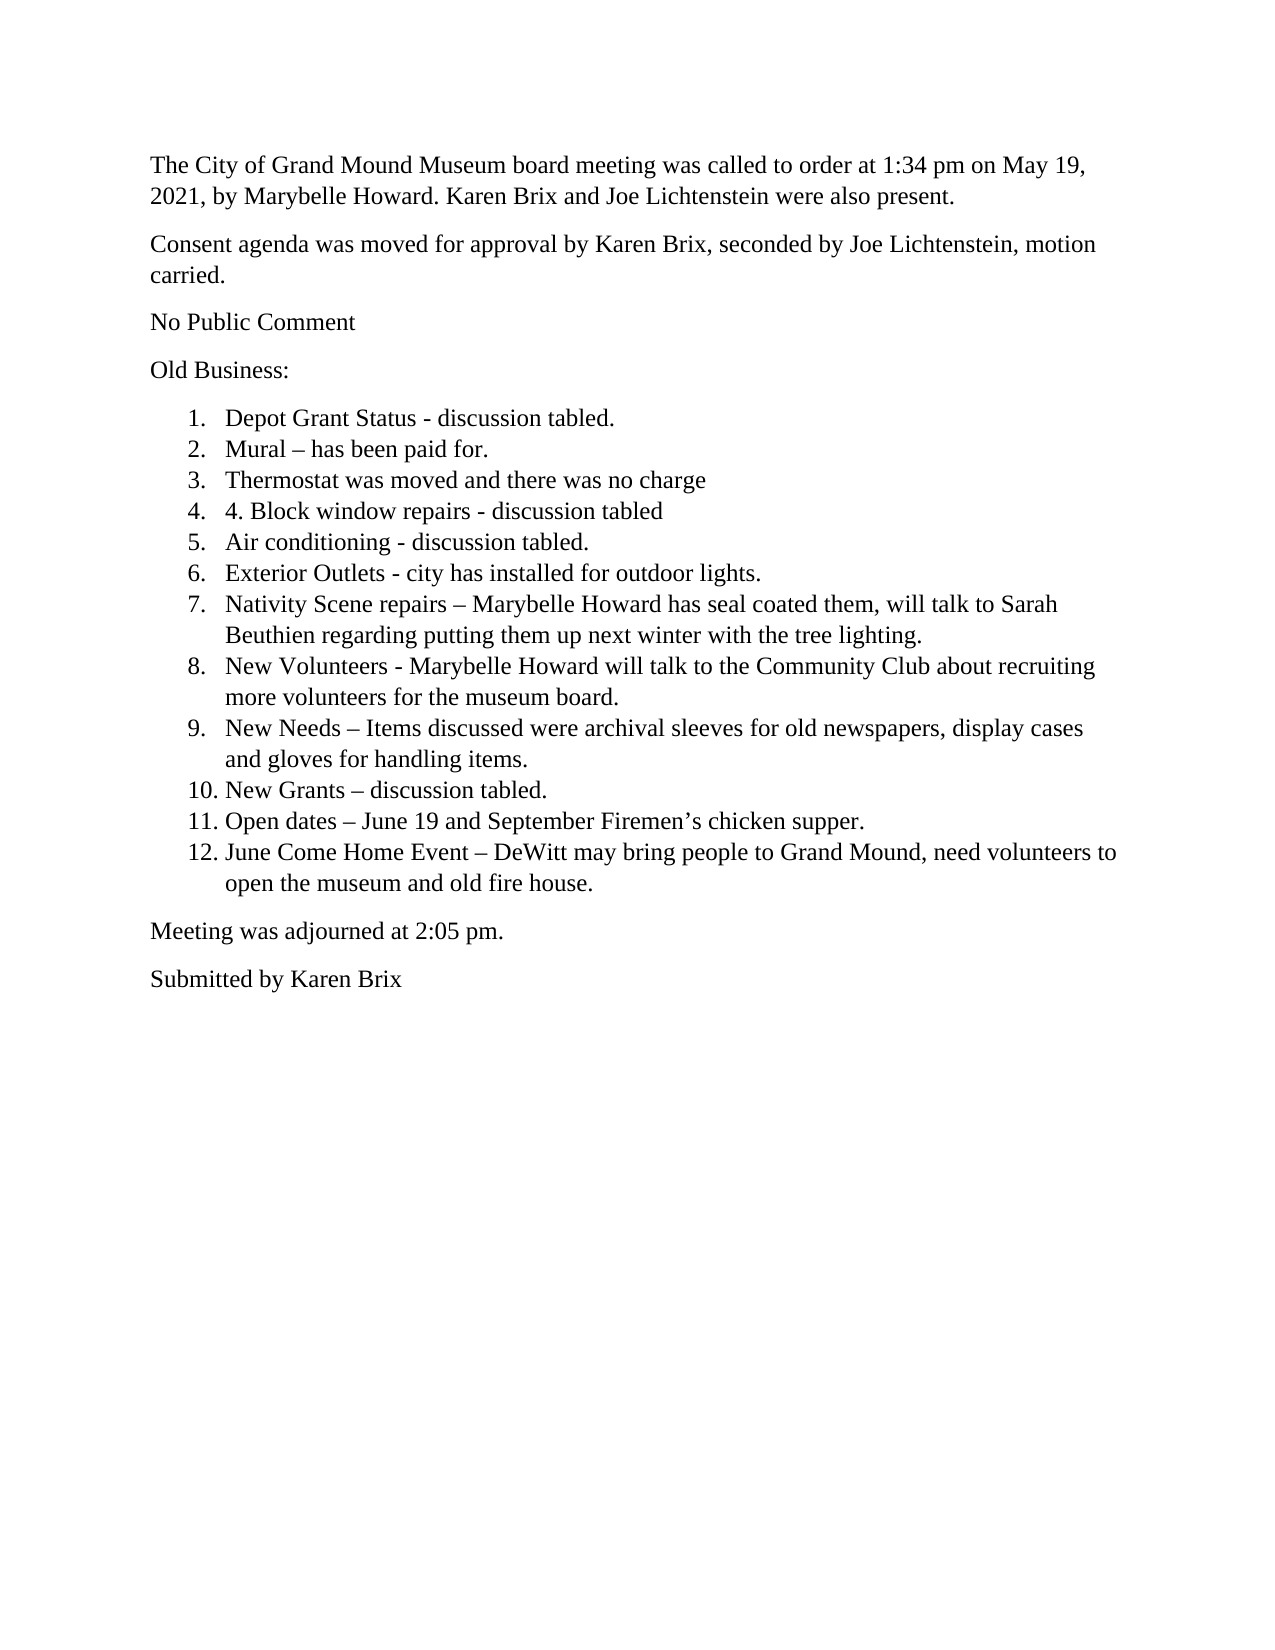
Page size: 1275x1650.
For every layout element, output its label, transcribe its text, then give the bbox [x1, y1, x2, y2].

list June Come Home Event – DeWitt may bring people to Grand Mound, need volunteers to open the museum and old fire house. [187, 837, 1125, 897]
list Depot Grant Status - discussion tabled. [187, 403, 1125, 432]
text Meeting was adjourned at 2:05 pm. [150, 916, 1125, 945]
list Nativity Scene repairs – Marybelle Howard has seal coated them, will talk to Sarah Beuthien regarding putting them up next winter with the tree lighting. [187, 589, 1125, 649]
text The City of Grand Mound Museum board meeting was called to order at 1:34 pm on May 19, 2021, by Marybelle Howard. Karen Brix and Joe Lichtenstein were also present. [150, 150, 1125, 210]
text Consent agenda was moved for approval by Karen Brix, seconded by Joe Lichtenstein, motion carried. [150, 229, 1125, 288]
text Submitted by Karen Brix [150, 964, 1125, 993]
list Thermostat was moved and there was no charge [187, 465, 1125, 494]
list Exterior Outlets - city has installed for outdoor lights. [187, 558, 1125, 587]
list Mural – has been paid for. [187, 434, 1125, 463]
list 4. Block window repairs - discussion tabled [187, 496, 1125, 525]
text Old Business: [150, 355, 1125, 384]
list New Grants – discussion tabled. [187, 775, 1125, 804]
list New Needs – Items discussed were archival sleeves for old newspapers, display cases and gloves for handling items. [187, 713, 1125, 773]
text No Public Comment [150, 307, 1125, 336]
list Air conditioning - discussion tabled. [187, 527, 1125, 556]
list New Volunteers - Marybelle Howard will talk to the Community Club about recruiting more volunteers for the museum board. [187, 651, 1125, 711]
list Open dates – June 19 and September Firemen’s chicken supper. [187, 806, 1125, 835]
